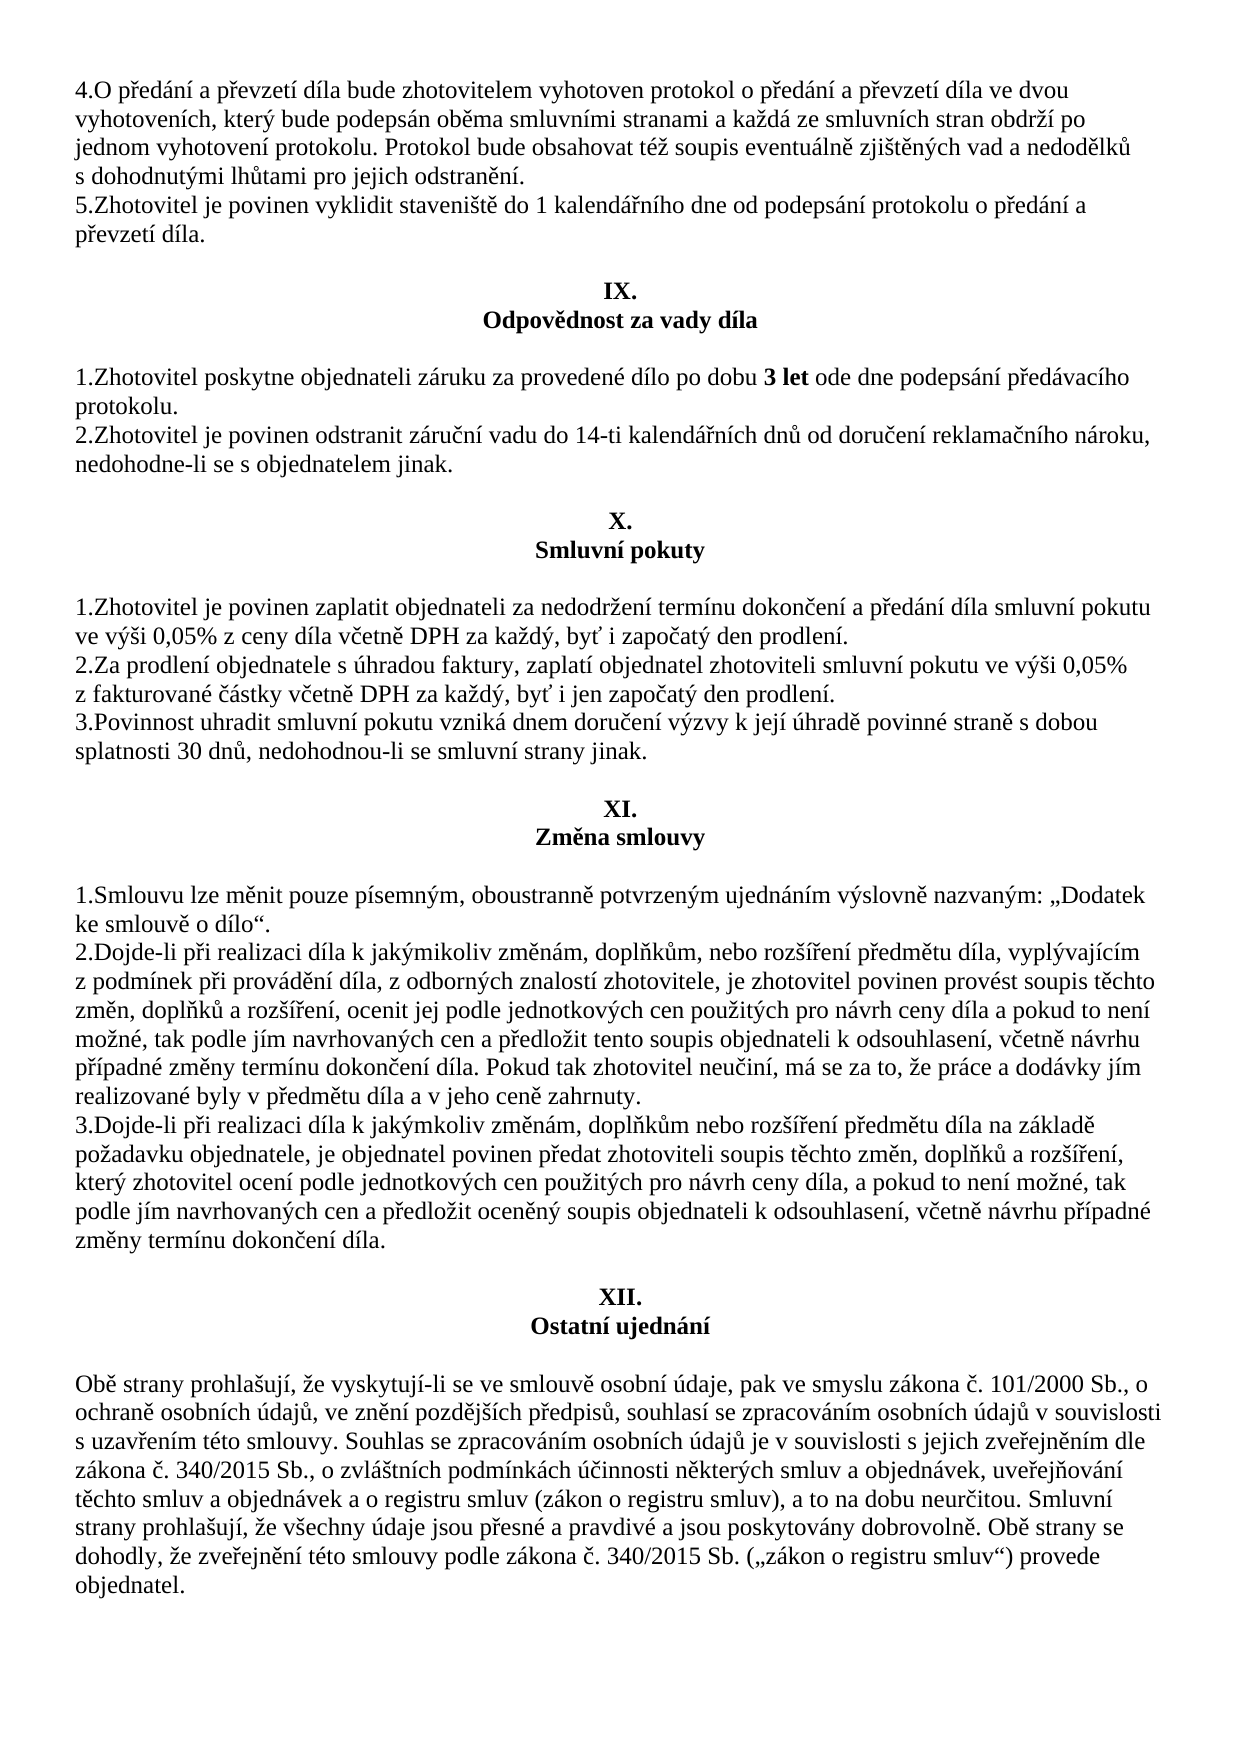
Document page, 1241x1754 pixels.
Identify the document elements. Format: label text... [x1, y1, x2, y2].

text 5.Zhotovitel je povinen vyklidit staveniště do 1 kalendářního dne od podepsání protokolu o předání a převzetí díla. [75, 190, 1165, 247]
text 4.O předání a převzetí díla bude zhotovitelem vyhotoven protokol o předání a převzetí díla ve dvou vyhotoveních, který bude podepsán oběma smluvními stranami a každá ze smluvních stran obdrží po jednom vyhotovení protokolu. Protokol bude obsahovat též soupis eventuálně zjištěných vad a nedodělků s dohodnutými lhůtami pro jejich odstranění. [75, 75, 1165, 190]
text Změna smlouvy [75, 822, 1165, 851]
text Obě strany prohlašují, že vyskytují-li se ve smlouvě osobní údaje, pak ve smyslu zákona č. 101/2000 Sb., o ochraně osobních údajů, ve znění pozdějších předpisů, souhlasí se zpracováním osobních údajů v souvislosti s uzavřením této smlouvy. Souhlas se zpracováním osobních údajů je v souvislosti s jejich zveřejněním dle zákona č. 340/2015 Sb., o zvláštních podmínkách účinnosti některých smluv a objednávek, uveřejňování těchto smluv a objednávek a o registru smluv (zákon o registru smluv), a to na dobu neurčitou. Smluvní strany prohlašují, že všechny údaje jsou přesné a pravdivé a jsou poskytovány dobrovolně. Obě strany se dohodly, že zveřejnění této smlouvy podle zákona č. 340/2015 Sb. („zákon o registru smluv“) provede objednatel. [75, 1369, 1165, 1599]
text 2.Za prodlení objednatele s úhradou faktury, zaplatí objednatel zhotoviteli smluvní pokutu ve výši 0,05% z fakturované částky včetně DPH za každý, byť i jen započatý den prodlení. [75, 650, 1165, 707]
text XI. [75, 794, 1165, 822]
text XII. [75, 1282, 1165, 1311]
text X. [75, 506, 1165, 535]
text 2.Dojde-li při realizaci díla k jakýmikoliv změnám, doplňkům, nebo rozšíření předmětu díla, vyplývajícím z podmínek při provádění díla, z odborných znalostí zhotovitele, je zhotovitel povinen provést soupis těchto změn, doplňků a rozšíření, ocenit jej podle jednotkových cen použitých pro návrh ceny díla a pokud to není možné, tak podle jím navrhovaných cen a předložit tento soupis objednateli k odsouhlasení, včetně návrhu případné změny termínu dokončení díla. Pokud tak zhotovitel neučiní, má se za to, že práce a dodávky jím realizované byly v předmětu díla a v jeho ceně zahrnuty. [75, 937, 1165, 1110]
text 3.Dojde-li při realizaci díla k jakýmkoliv změnám, doplňkům nebo rozšíření předmětu díla na základě požadavku objednatele, je objednatel povinen předat zhotoviteli soupis těchto změn, doplňků a rozšíření, který zhotovitel ocení podle jednotkových cen použitých pro návrh ceny díla, a pokud to není možné, tak podle jím navrhovaných cen a předložit oceněný soupis objednateli k odsouhlasení, včetně návrhu případné změny termínu dokončení díla. [75, 1110, 1165, 1254]
text 1.Zhotovitel je povinen zaplatit objednateli za nedodržení termínu dokončení a předání díla smluvní pokutu ve výši 0,05% z ceny díla včetně DPH za každý, byť i započatý den prodlení. [75, 592, 1165, 650]
text 1.Smlouvu lze měnit pouze písemným, oboustranně potvrzeným ujednáním výslovně nazvaným: „Dodatek ke smlouvě o dílo“. [75, 880, 1165, 937]
text IX. [75, 276, 1165, 305]
text 3.Povinnost uhradit smluvní pokutu vzniká dnem doručení výzvy k její úhradě povinné straně s dobou splatnosti 30 dnů, nedohodnou-li se smluvní strany jinak. [75, 707, 1165, 765]
text Smluvní pokuty [75, 535, 1165, 564]
text 1.Zhotovitel poskytne objednateli záruku za provedené dílo po dobu 3 let ode dne podepsání předávacího protokolu. [75, 362, 1165, 420]
text Odpovědnost za vady díla [75, 305, 1165, 334]
text Ostatní ujednání [75, 1311, 1165, 1340]
text 2.Zhotovitel je povinen odstranit záruční vadu do 14-ti kalendářních dnů od doručení reklamačního nároku, nedohodne-li se s objednatelem jinak. [75, 420, 1165, 477]
